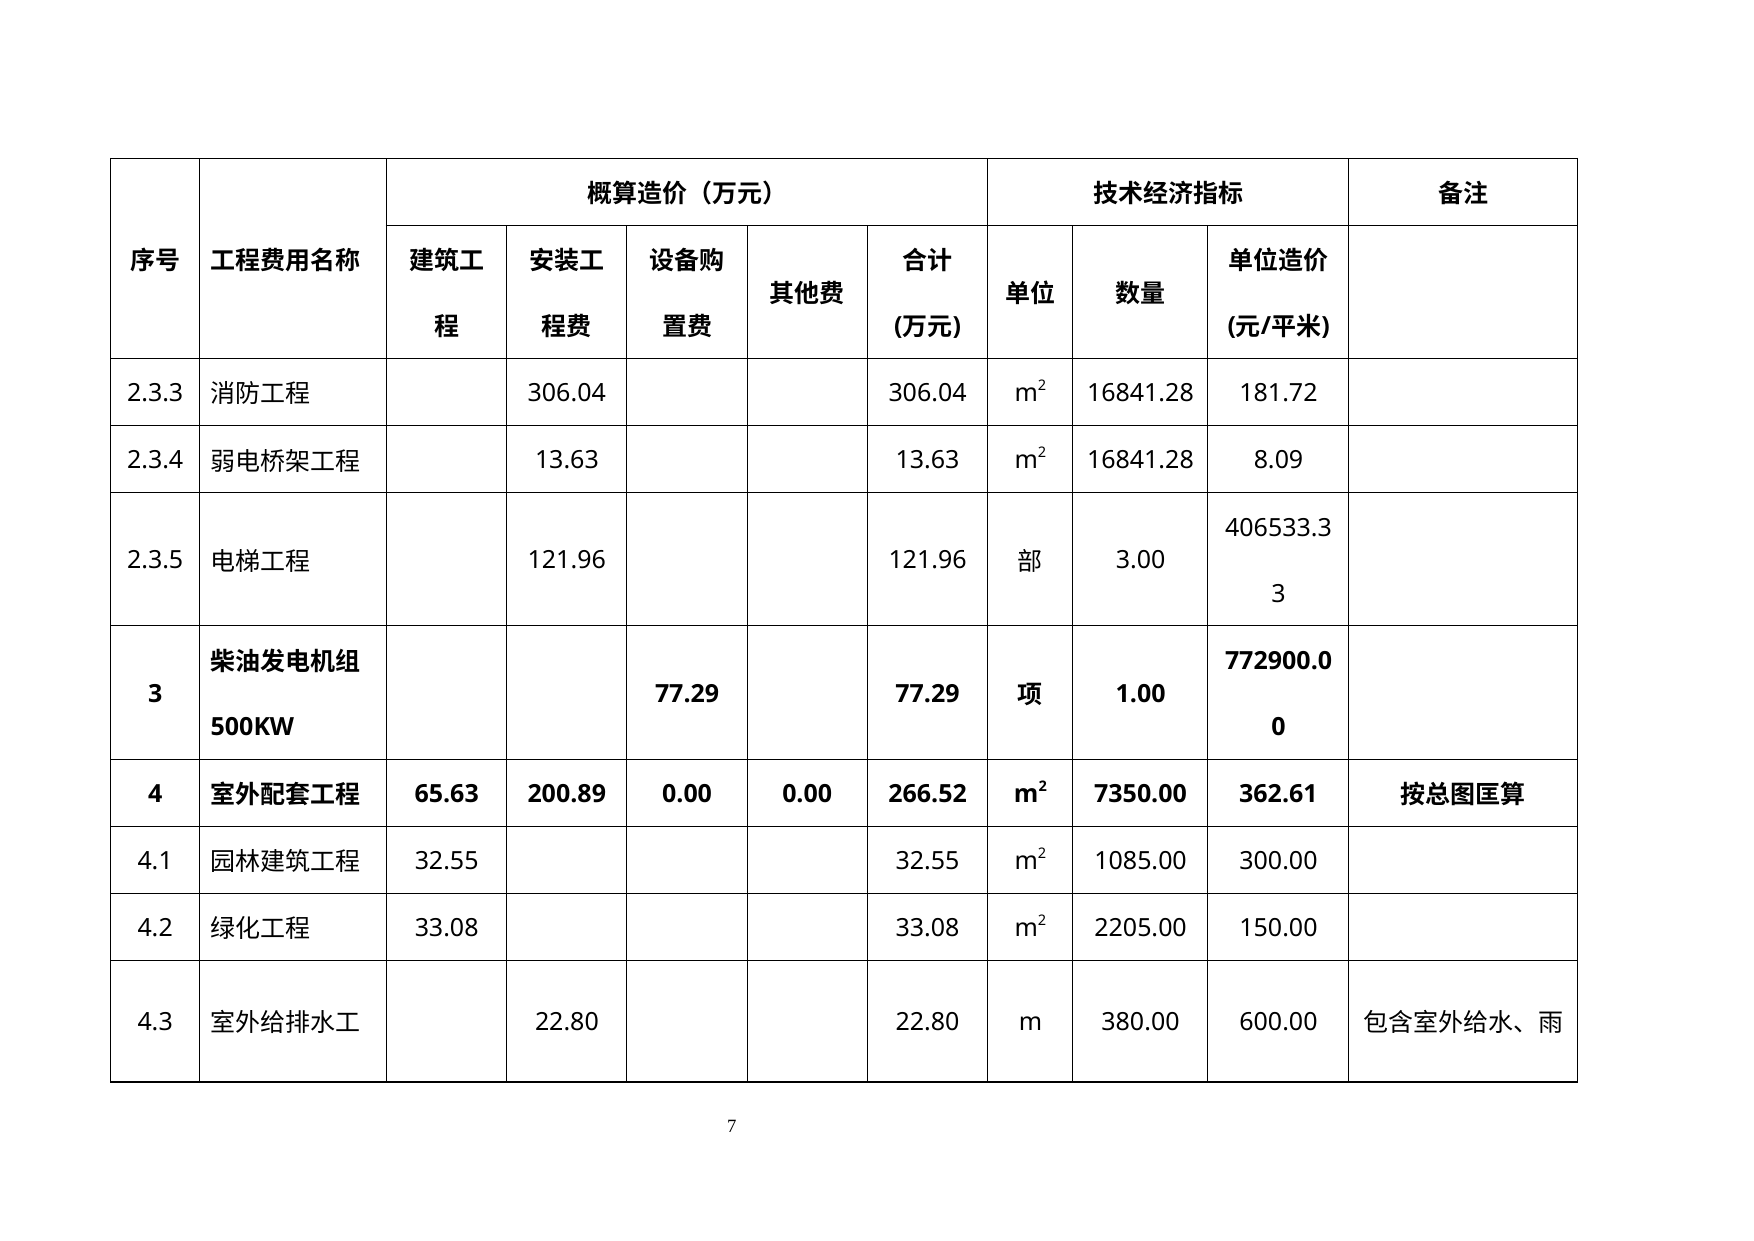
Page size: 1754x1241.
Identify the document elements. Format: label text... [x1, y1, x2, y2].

table_cell [748, 426, 867, 492]
table_cell 单位 [988, 226, 1072, 358]
table_cell 600.00 [1208, 961, 1348, 1081]
table_cell m2 [988, 760, 1072, 826]
table_cell 121.96 [868, 493, 987, 625]
table_cell [1349, 626, 1577, 758]
table_cell 3 [111, 626, 199, 758]
table_cell 1.00 [1073, 626, 1207, 758]
table_cell 消防工程 [200, 359, 386, 425]
table_cell [748, 626, 867, 758]
table_header 概算造价（万元） [387, 159, 987, 225]
table_cell 406533.33 [1208, 493, 1348, 625]
table_cell 16841.28 [1073, 426, 1207, 492]
table_cell 其他费 [748, 226, 867, 358]
table_cell 项 [988, 626, 1072, 758]
table_cell 33.08 [868, 894, 987, 960]
table_cell [387, 493, 506, 625]
table_cell [507, 894, 626, 960]
table_cell 2.3.3 [111, 359, 199, 425]
table_cell 22.80 [868, 961, 987, 1081]
table_cell 室外配套工程 [200, 760, 386, 826]
table_cell [748, 359, 867, 425]
table_cell m2 [988, 827, 1072, 893]
table_cell 181.72 [1208, 359, 1348, 425]
table_cell m2 [988, 894, 1072, 960]
table_cell [387, 961, 506, 1081]
table_cell 22.80 [507, 961, 626, 1081]
table_cell 2.3.4 [111, 426, 199, 492]
table_header 序号 [111, 159, 199, 358]
table_cell 园林建筑工程 [200, 827, 386, 893]
table_cell [748, 961, 867, 1081]
table_cell [1349, 226, 1577, 358]
table_cell [627, 493, 747, 625]
table_header 技术经济指标 [988, 159, 1348, 225]
table_cell 设备购置费 [627, 226, 747, 358]
table_cell 3.00 [1073, 493, 1207, 625]
table_cell [1349, 426, 1577, 492]
table_cell [748, 827, 867, 893]
table_cell 部 [988, 493, 1072, 625]
table_cell 绿化工程 [200, 894, 386, 960]
table_cell 65.63 [387, 760, 506, 826]
table_cell 按总图匡算 [1349, 760, 1577, 826]
table_cell 13.63 [868, 426, 987, 492]
table_cell m2 [988, 426, 1072, 492]
table_cell 13.63 [507, 426, 626, 492]
table_cell 150.00 [1208, 894, 1348, 960]
table_cell 8.09 [1208, 426, 1348, 492]
table_cell [1349, 827, 1577, 893]
table_cell m [988, 961, 1072, 1081]
table_cell 306.04 [507, 359, 626, 425]
table_cell 0.00 [627, 760, 747, 826]
table_cell 772900.00 [1208, 626, 1348, 758]
table_header 备注 [1349, 159, 1577, 225]
table_cell 电梯工程 [200, 493, 386, 625]
table_cell [748, 493, 867, 625]
table_cell [1349, 359, 1577, 425]
table_cell 380.00 [1073, 961, 1207, 1081]
table_cell 弱电桥架工程 [200, 426, 386, 492]
table_cell 16841.28 [1073, 359, 1207, 425]
table_cell 4 [111, 760, 199, 826]
table_cell 266.52 [868, 760, 987, 826]
table_cell [748, 894, 867, 960]
table_cell 单位造价(元/平米) [1208, 226, 1348, 358]
table_cell 建筑工程 [387, 226, 506, 358]
table_cell 306.04 [868, 359, 987, 425]
table_header 工程费用名称 [200, 159, 386, 358]
table_cell [627, 894, 747, 960]
table_cell m2 [988, 359, 1072, 425]
table_cell 0.00 [748, 760, 867, 826]
table_cell [627, 426, 747, 492]
table_cell 1085.00 [1073, 827, 1207, 893]
table_cell 4.2 [111, 894, 199, 960]
table_cell 合计 (万元) [868, 226, 987, 358]
table_cell [1349, 493, 1577, 625]
table_cell 121.96 [507, 493, 626, 625]
table_cell [507, 827, 626, 893]
table_cell [387, 359, 506, 425]
table_cell 32.55 [387, 827, 506, 893]
table_cell [1349, 894, 1577, 960]
table_cell 32.55 [868, 827, 987, 893]
table_cell 数量 [1073, 226, 1207, 358]
table_cell [387, 426, 506, 492]
table_cell 4.1 [111, 827, 199, 893]
table_cell 300.00 [1208, 827, 1348, 893]
table_cell 7350.00 [1073, 760, 1207, 826]
table_cell [507, 626, 626, 758]
table_cell [387, 626, 506, 758]
table_cell [627, 961, 747, 1081]
table_cell 室外给排水工程 [200, 961, 386, 1081]
table_cell [627, 827, 747, 893]
table_cell 200.89 [507, 760, 626, 826]
table_cell 33.08 [387, 894, 506, 960]
table_cell 2205.00 [1073, 894, 1207, 960]
table_cell 2.3.5 [111, 493, 199, 625]
table_cell 4.3 [111, 961, 199, 1081]
table_cell 77.29 [627, 626, 747, 758]
table_cell 362.61 [1208, 760, 1348, 826]
table_cell 安装工程费 [507, 226, 626, 358]
table_cell 包含室外给水、雨污水管道、雨污水井、雨水口、化粪池等 [1349, 961, 1577, 1081]
table_cell 柴油发电机组500KW [200, 626, 386, 758]
table_cell [627, 359, 747, 425]
table_cell 77.29 [868, 626, 987, 758]
